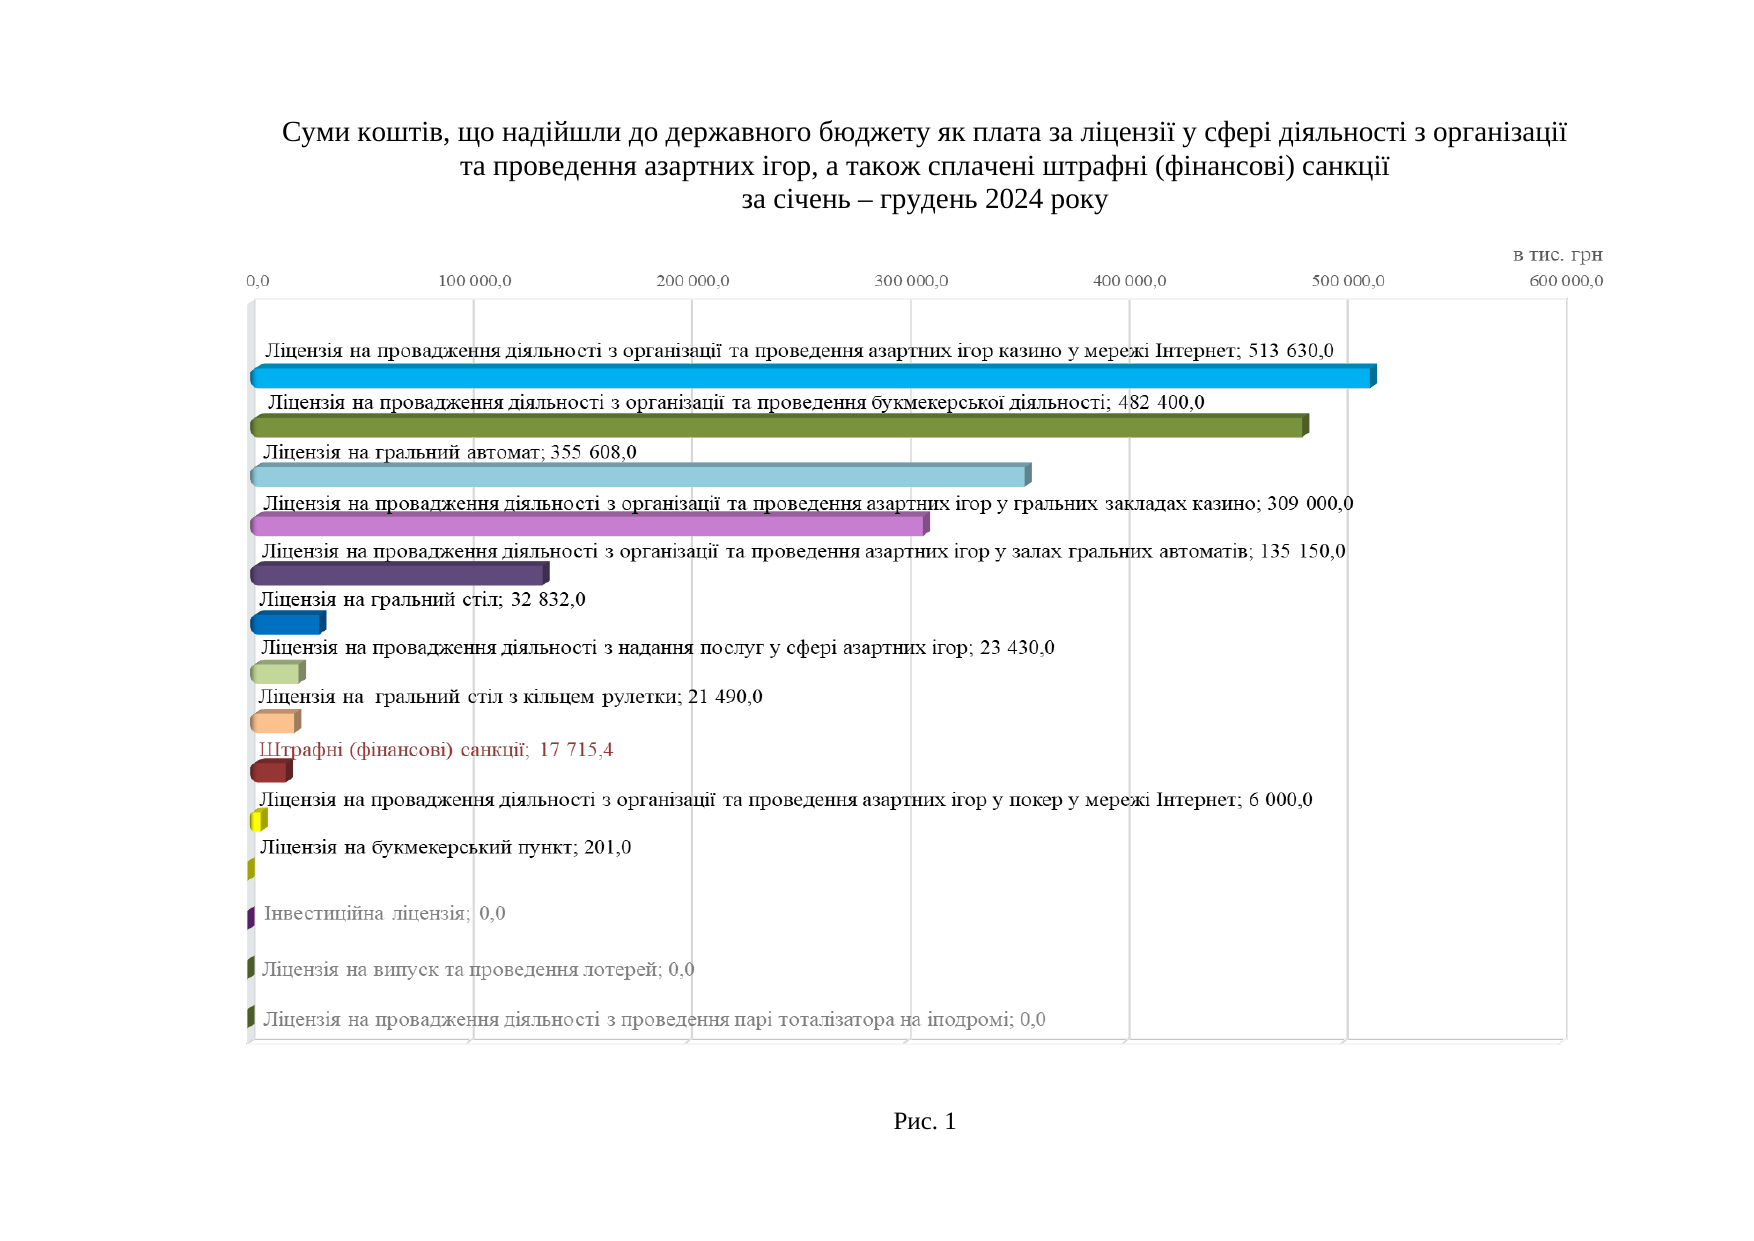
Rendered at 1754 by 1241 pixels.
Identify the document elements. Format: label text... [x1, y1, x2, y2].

text Рис. 1 [180, 1106, 1669, 1135]
text за січень – грудень 2024 року [180, 182, 1669, 215]
text та проведення азартних ігор, а також сплачені штрафні (фінансові) санкції [180, 148, 1669, 182]
text Суми коштів, що надійшли до державного бюджету як плата за ліцензії у сфері діяльності з організації [180, 114, 1669, 148]
